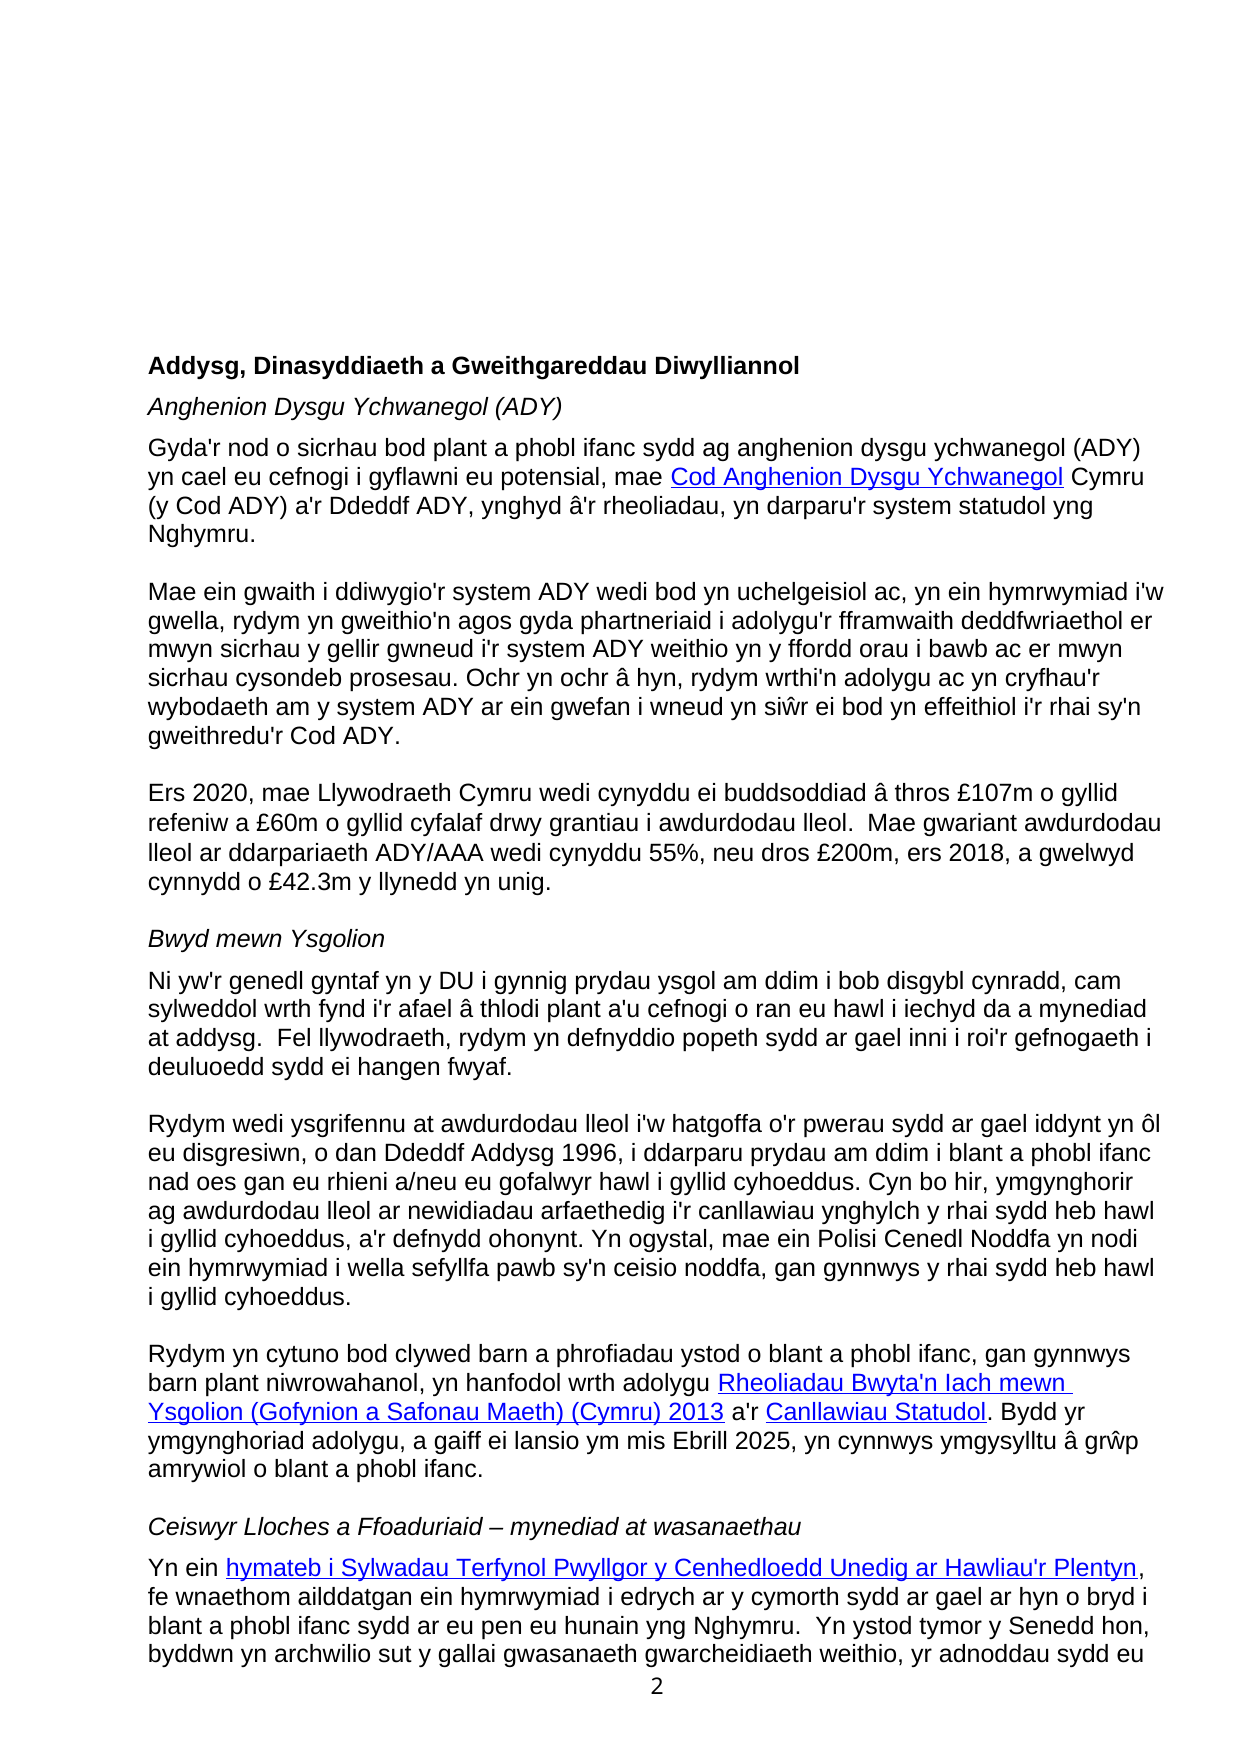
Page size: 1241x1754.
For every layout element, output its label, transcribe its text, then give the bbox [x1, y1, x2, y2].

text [148, 1553, 1166, 1668]
text Ers 2020, mae Llywodraeth Cymru wedi cynyddu ei buddsoddiad â thros £107m o gyllid refeniw a £60m o gyllid cyfalaf drwy grantiau i awdurdodau lleol. Mae gwariant awdurdodau lleol ar ddarpariaeth ADY/AAA wedi cynyddu 55%, neu dros £200m, ers 2018, a gwelwyd cynnydd o £42.3m y llynedd yn unig. [148, 778, 1166, 896]
text Anghenion Dysgu Ychwanegol (ADY) [148, 392, 1166, 421]
text Gyda'r nod o sicrhau bod plant a phobl ifanc sydd ag anghenion dysgu ychwanegol (ADY) yn cael eu cefnogi i gyflawni eu potensial, mae Cod Anghenion Dysgu Ychwanegol Cymru (y Cod ADY) a'r Ddeddf ADY, ynghyd â'r rheoliadau, yn darparu'r system statudol yng Nghymru. [148, 433, 1166, 548]
text Bwyd mewn Ysgolion [148, 924, 1166, 953]
text Mae ein gwaith i ddiwygio'r system ADY wedi bod yn uchelgeisiol ac, yn ein hymrwymiad i'w gwella, rydym yn gweithio'n agos gyda phartneriaid i adolygu'r fframwaith deddfwriaethol er mwyn sicrhau y gellir gwneud i'r system ADY weithio yn y ffordd orau i bawb ac er mwyn sicrhau cysondeb prosesau. Ochr yn ochr â hyn, rydym wrthi'n adolygu ac yn cryfhau'r wybodaeth am y system ADY ar ein gwefan i wneud yn siŵr ei bod yn effeithiol i'r rhai sy'n gweithredu'r Cod ADY. [148, 577, 1166, 749]
text Addysg, Dinasyddiaeth a Gweithgareddau Diwylliannol [148, 351, 1166, 379]
text Rydym wedi ysgrifennu at awdurdodau lleol i'w hatgoffa o'r pwerau sydd ar gael iddynt yn ôl eu disgresiwn, o dan Ddeddf Addysg 1996, i ddarparu prydau am ddim i blant a phobl ifanc nad oes gan eu rhieni a/neu eu gofalwyr hawl i gyllid cyhoeddus. Cyn bo hir, ymgynghorir ag awdurdodau lleol ar newidiadau arfaethedig i'r canllawiau ynghylch y rhai sydd heb hawl i gyllid cyhoeddus, a'r defnydd ohonynt. Yn ogystal, mae ein Polisi Cenedl Noddfa yn nodi ein hymrwymiad i wella sefyllfa pawb sy'n ceisio noddfa, gan gynnwys y rhai sydd heb hawl i gyllid cyhoeddus. [148, 1109, 1166, 1311]
text Rydym yn cytuno bod clywed barn a phrofiadau ystod o blant a phobl ifanc, gan gynnwys barn plant niwrowahanol, yn hanfodol wrth adolygu Rheoliadau Bwyta'n Iach mewn Ysgolion (Gofynion a Safonau Maeth) (Cymru) 2013 a'r Canllawiau Statudol. Bydd yr ymgynghoriad adolygu, a gaiff ei lansio ym mis Ebrill 2025, yn cynnwys ymgysylltu â grŵp amrywiol o blant a phobl ifanc. [148, 1339, 1166, 1483]
text Ni yw'r genedl gyntaf yn y DU i gynnig prydau ysgol am ddim i bob disgybl cynradd, cam sylweddol wrth fynd i'r afael â thlodi plant a'u cefnogi o ran eu hawl i iechyd da a mynediad at addysg. Fel llywodraeth, rydym yn defnyddio popeth sydd ar gael inni i roi'r gefnogaeth i deuluoedd sydd ei hangen fwyaf. [148, 966, 1166, 1081]
text Ceiswyr Lloches a Ffoaduriaid – mynediad at wasanaethau [148, 1512, 1166, 1541]
